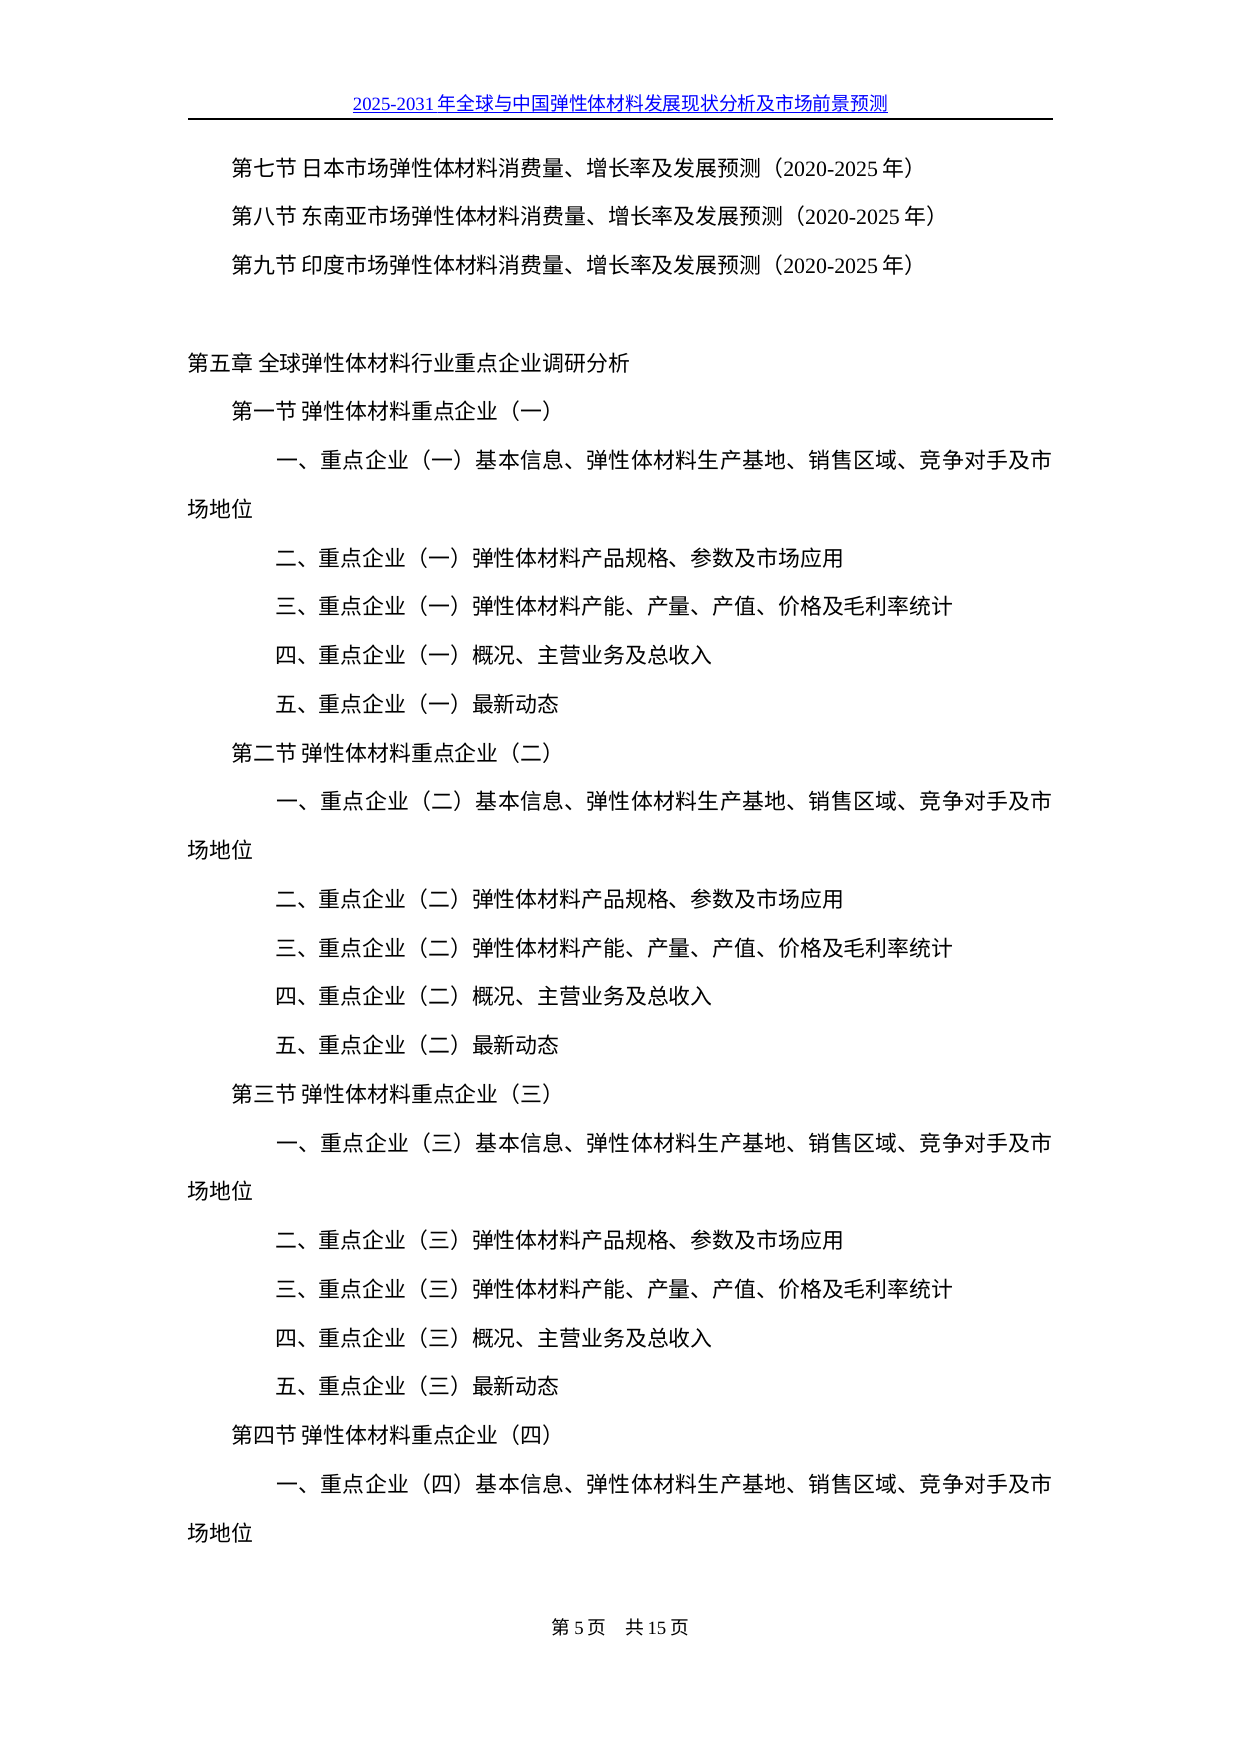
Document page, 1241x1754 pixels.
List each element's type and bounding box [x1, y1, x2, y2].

text [187, 150, 1053, 1548]
